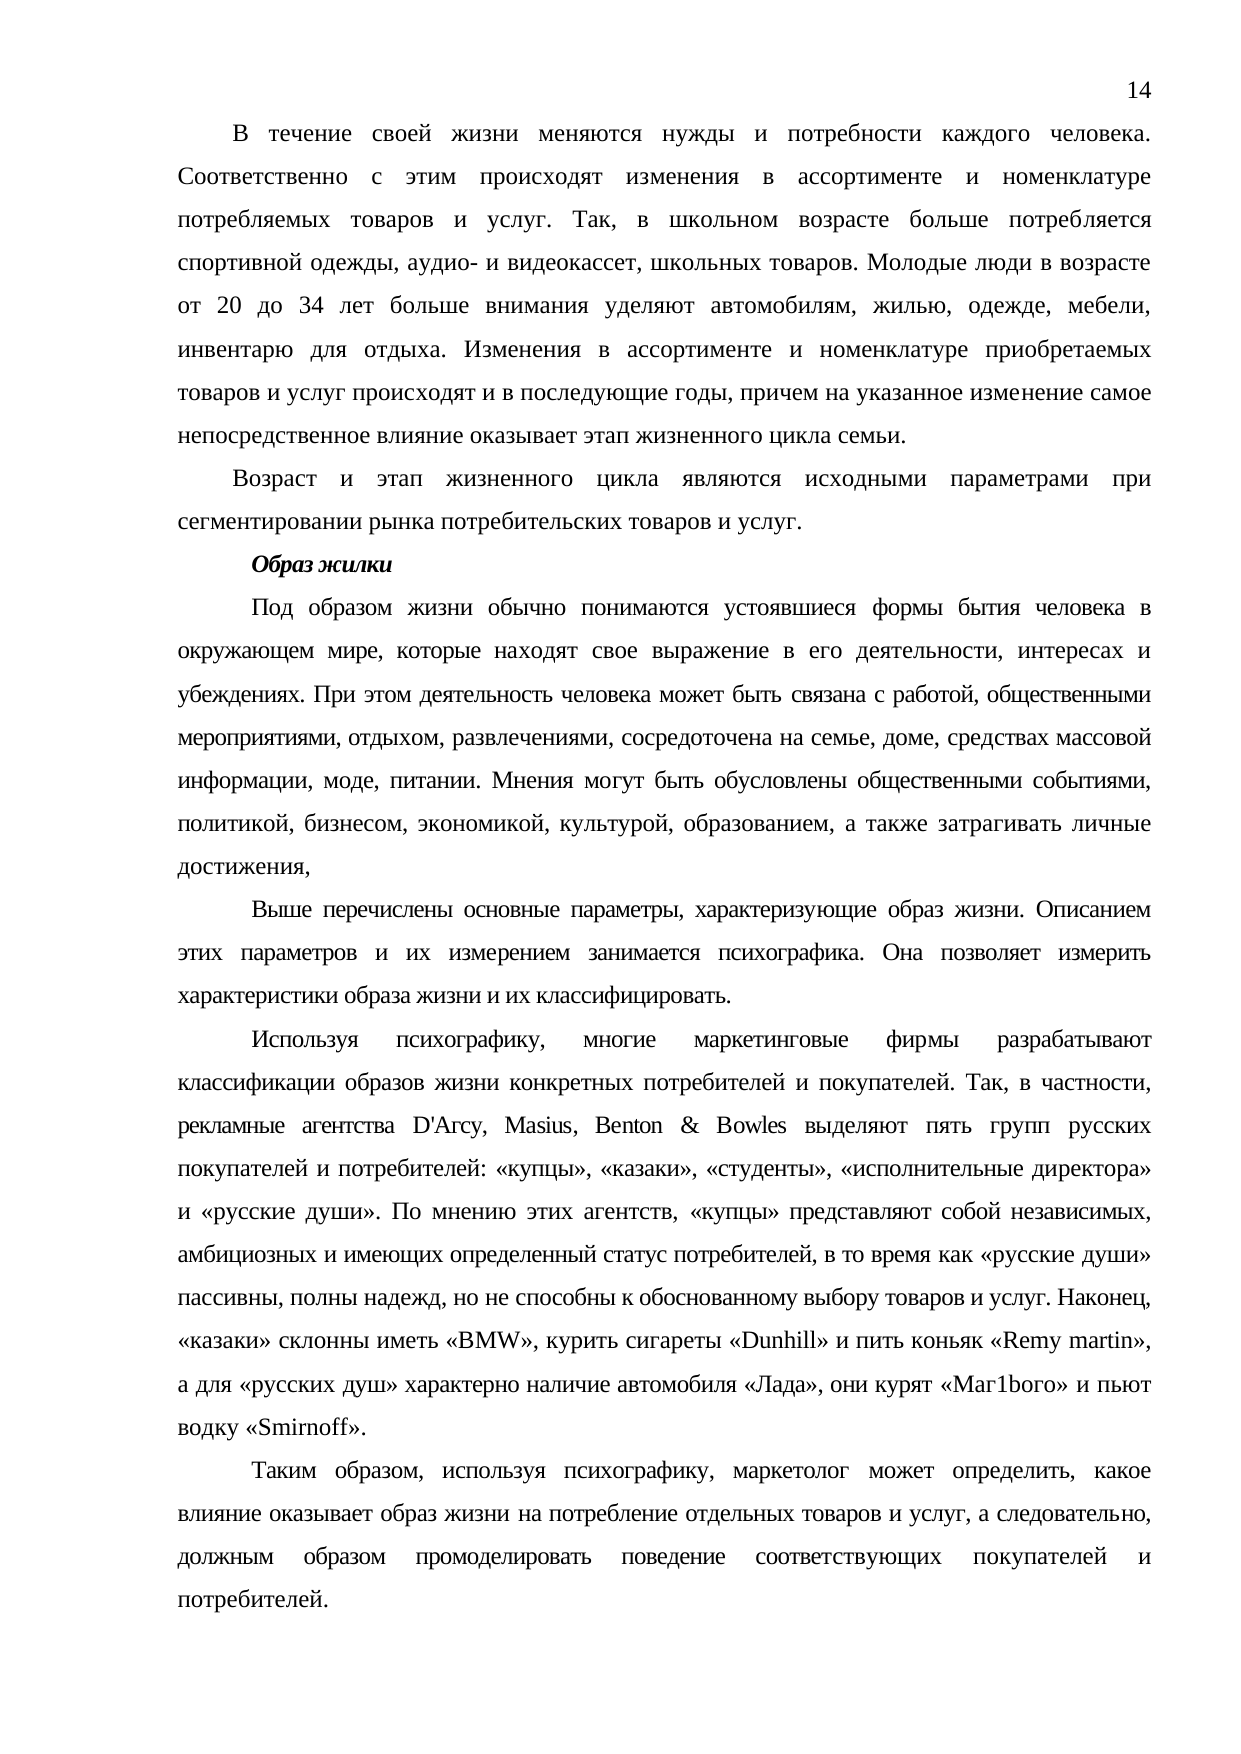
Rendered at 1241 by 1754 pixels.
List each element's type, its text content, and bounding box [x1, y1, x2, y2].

text Под образом жизни обычно понимаются устоявшиеся формы бытия человека в окружающем мире, которые находят свое выражение в его деятельности, интересах и убеждениях. При этом деятельность человека может быть связана с работой, общественными мероприятиями, отдыхом, развлечениями, сосредоточена на семье, доме, средствах массовой информации, моде, питании. Мнения могут быть обусловлены общественными событиями, политикой, бизнесом, экономикой, культурой, образованием, а также затрагивать личные достижения, [177, 592, 1152, 880]
text Выше перечислены основные параметры, характеризующие образ жизни. Описанием этих параметров и их измерением занимается психографика. Она позволяет измерить характеристики образа жизни и их классифицировать. [177, 894, 1152, 1009]
text Возраст и этап жизненного цикла являются исходными параметрами при сегментировании рынка потребительских товаров и услуг. [177, 463, 1152, 535]
text Таким образом, используя психографику, маркетолог может определить, какое влияние оказывает образ жизни на потребление отдельных товаров и услуг, а следовательно, должным образом промоделировать поведение соответствующих покупателей и потребителей. [177, 1455, 1152, 1613]
text В течение своей жизни меняются нужды и потребности каждого человека. Соответственно с этим происходят изменения в ассортименте и номенклатуре потребляемых товаров и услуг. Так, в школьном возрасте больше потребляется спортивной одежды, аудио- и видеокассет, школьных товаров. Молодые люди в возрасте от 20 до 34 лет больше внимания уделяют автомобилям, жилью, одежде, мебели, инвентарю для отдыха. Изменения в ассортименте и номенклатуре приобретаемых товаров и услуг происходят и в последующие годы, причем на указанное изменение самое непосредственное влияние оказывает этап жизненного цикла семьи. [177, 118, 1152, 449]
text Образ жилки [177, 549, 1152, 578]
text Используя психографику, многие маркетинговые фирмы разрабатывают классификации образов жизни конкретных потребителей и покупателей. Так, в частности, рекламные агентства D'Агсу, Маsius, Веnton & Вowles выделяют пять групп русских покупателей и потребителей: «купцы», «казаки», «студенты», «исполнительные директора» и «русские души». По мнению этих агентств, «купцы» представляют собой независимых, амбициозных и имеющих определенный статус потребителей, в то время как «русские души» пассивны, полны надежд, но не способны к обоснованному выбору товаров и услуг. Наконец, «казаки» склонны иметь «ВMW», курить сигареты «Dunhill» и пить коньяк «Remy martin», а для «русских душ» характерно наличие автомобиля «Лада», они курят «Маг1bого» и пьют водку «Smirnoff». [177, 1024, 1152, 1441]
